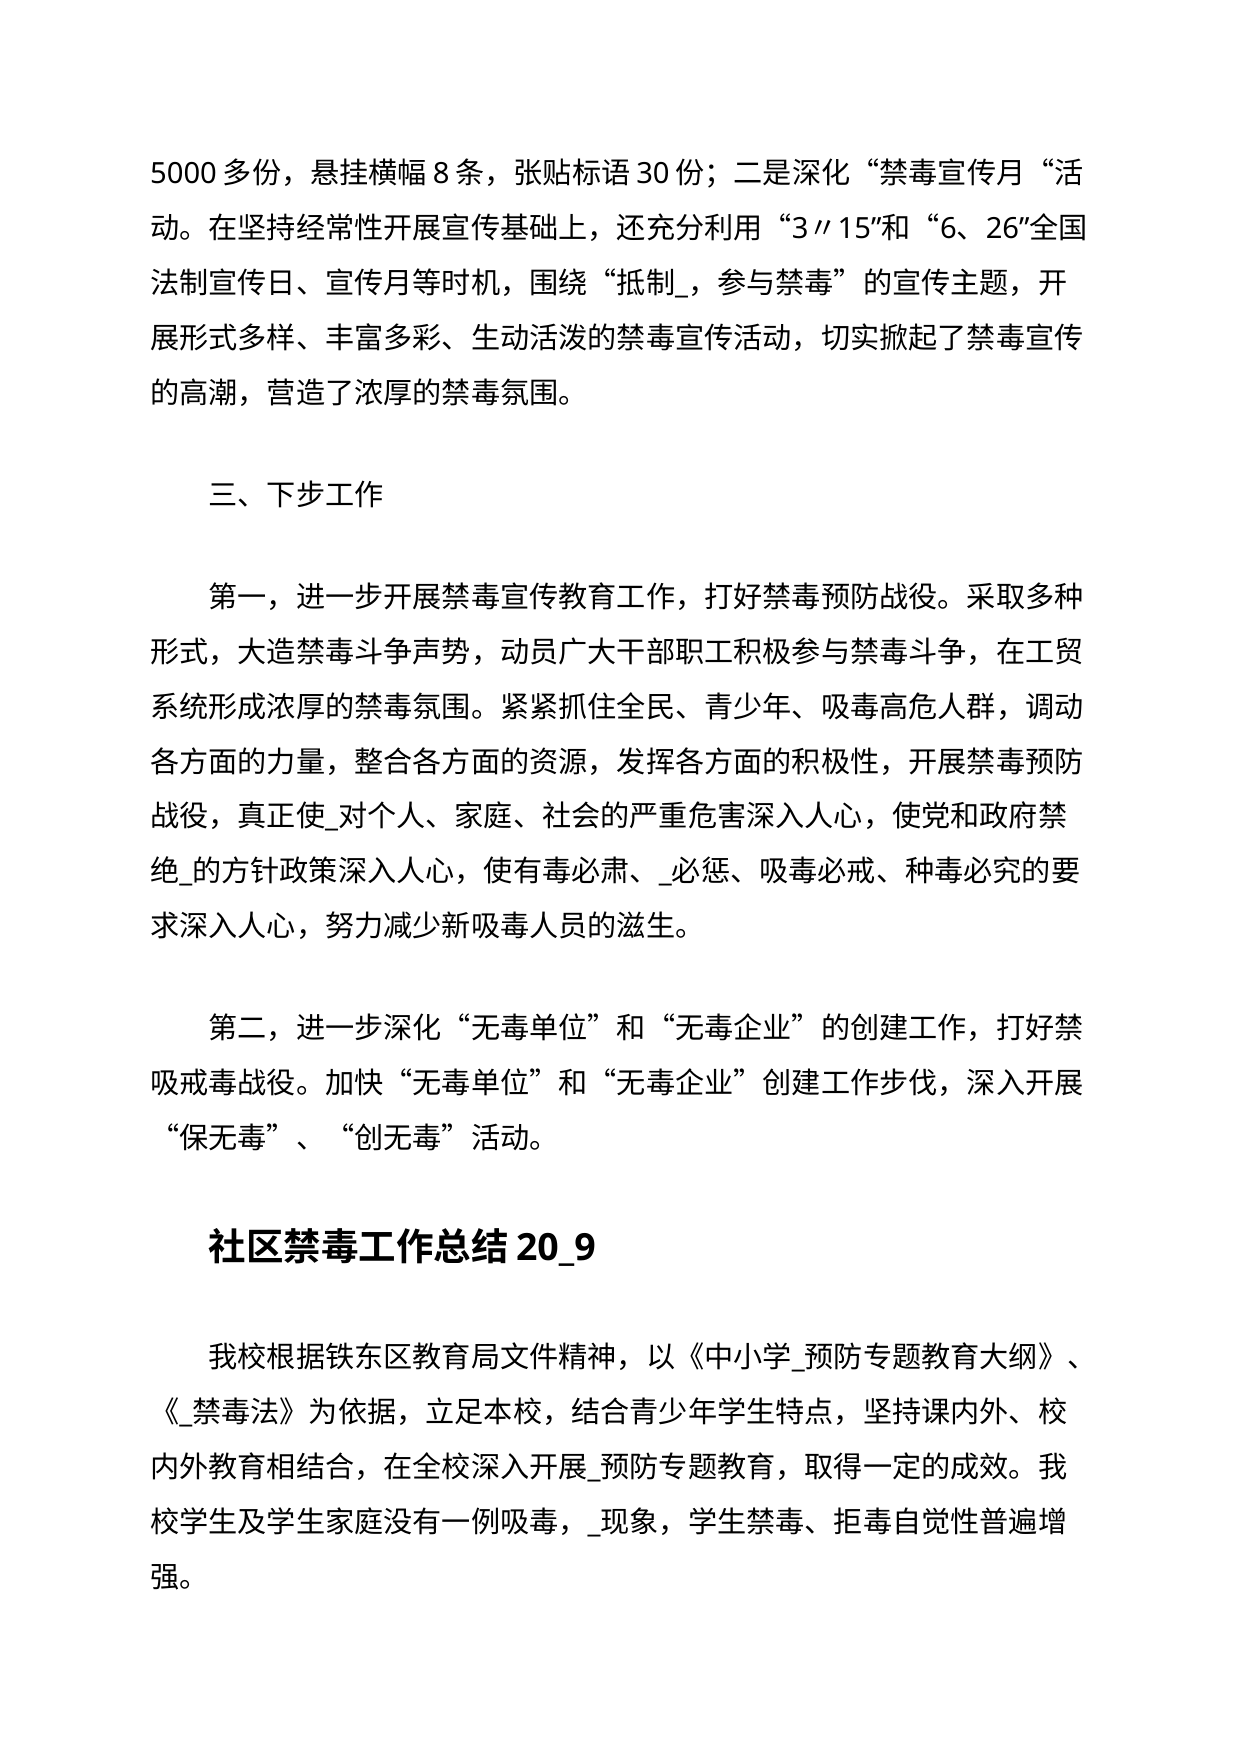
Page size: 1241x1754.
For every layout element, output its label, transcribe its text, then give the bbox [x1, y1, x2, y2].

text 三、下步工作 [150, 472, 1090, 514]
text 社区禁毒工作总结20_9 [150, 1216, 1090, 1271]
text 我校根据铁东区教育局文件精神，以《中小学_预防专题教育大纲》、《_禁毒法》为依据，立足本校，结合青少年学生特点，坚持课内外、校内外教育相结合，在全校深入开展_预防专题教育，取得一定的成效。我校学生及学生家庭没有一例吸毒，_现象，学生禁毒、拒毒自觉性普遍增强。 [150, 1334, 1090, 1596]
text 第一，进一步开展禁毒宣传教育工作，打好禁毒预防战役。采取多种形式，大造禁毒斗争声势，动员广大干部职工积极参与禁毒斗争，在工贸系统形成浓厚的禁毒氛围。紧紧抓住全民、青少年、吸毒高危人群，调动各方面的力量，整合各方面的资源，发挥各方面的积极性，开展禁毒预防战役，真正使_对个人、家庭、社会的严重危害深入人心，使党和政府禁绝_的方针政策深入人心，使有毒必肃、_必惩、吸毒必戒、种毒必究的要求深入人心，努力减少新吸毒人员的滋生。 [150, 573, 1090, 945]
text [150, 150, 1090, 412]
text 第二，进一步深化“无毒单位”和“无毒企业”的创建工作，打好禁吸戒毒战役。加快“无毒单位”和“无毒企业”创建工作步伐，深入开展“保无毒”、“创无毒”活动。 [150, 1005, 1090, 1157]
